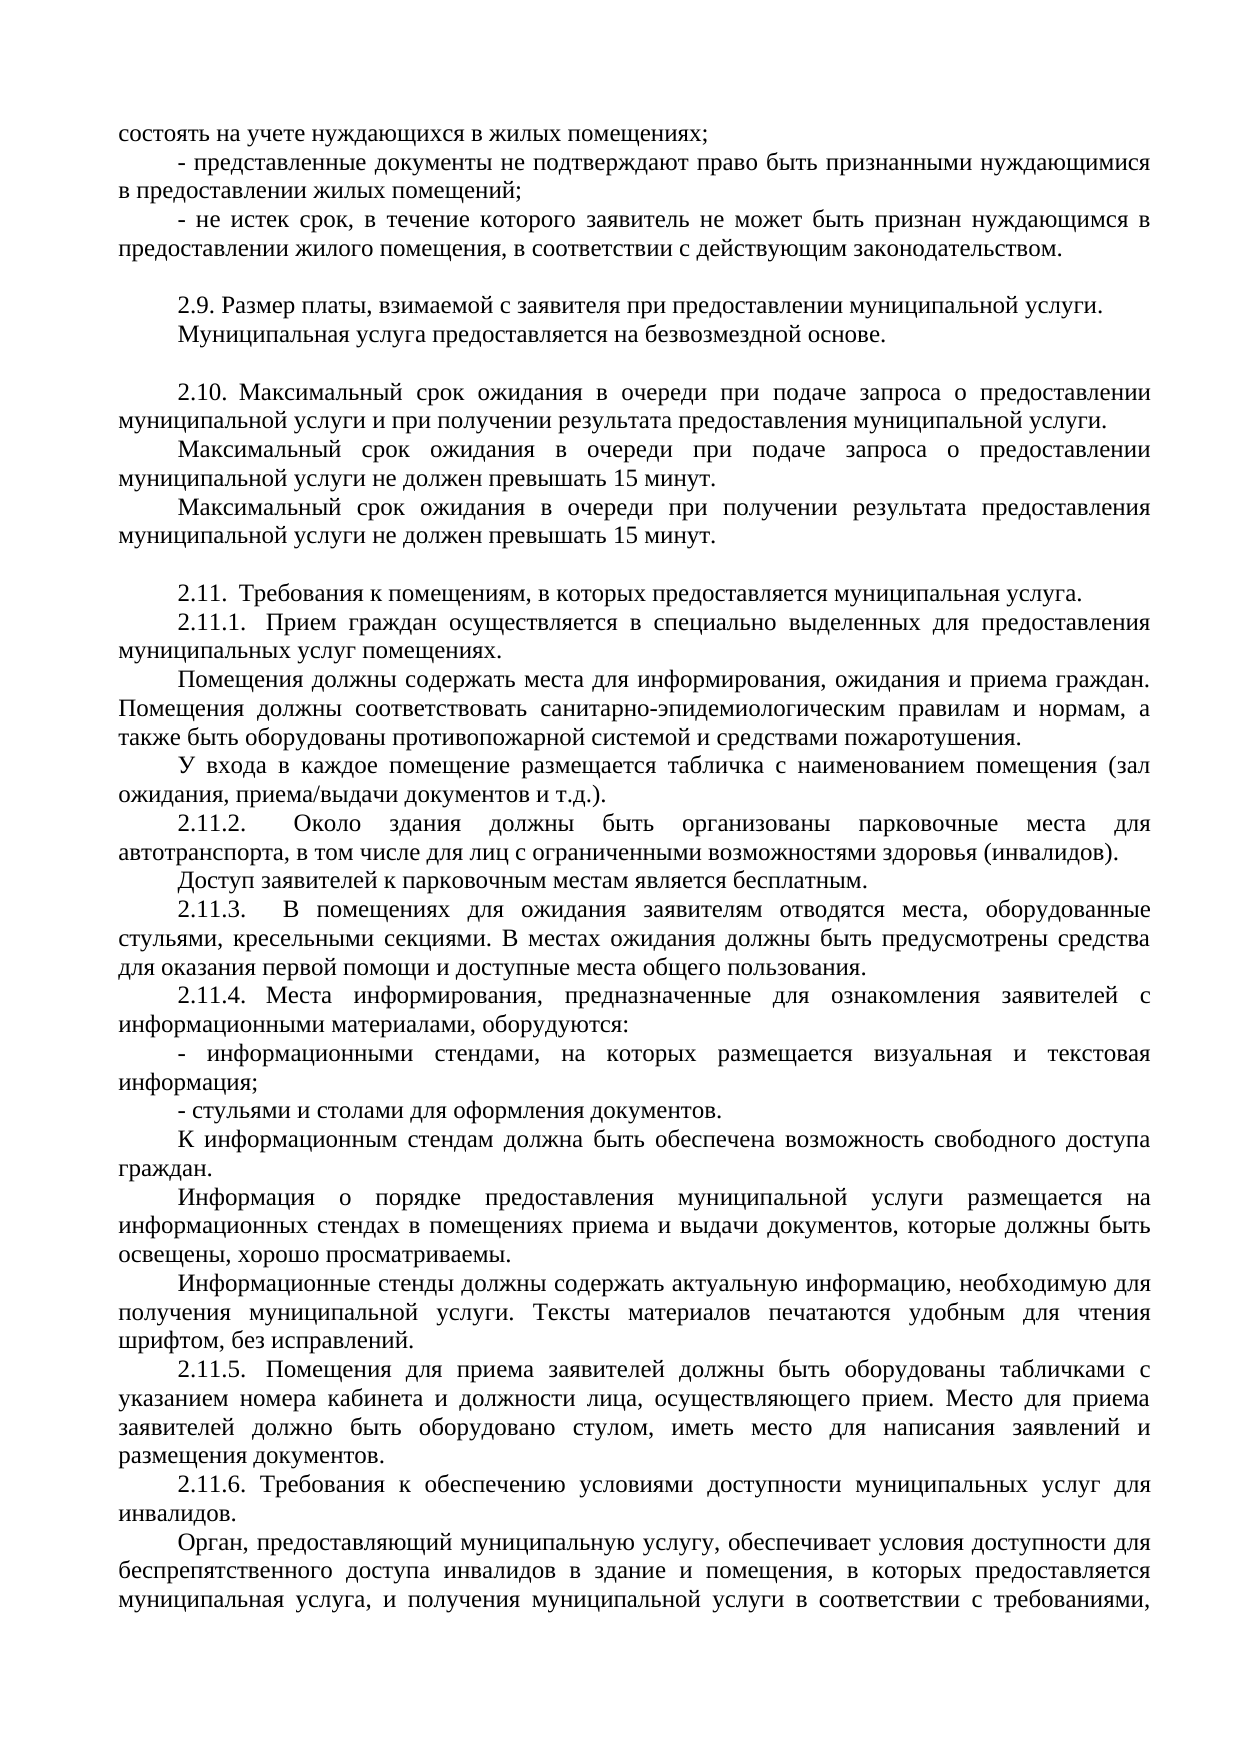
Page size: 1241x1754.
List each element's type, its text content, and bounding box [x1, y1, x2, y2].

text Информация о порядке предоставления муниципальной услуги размещается на информационных стендах в помещениях приема и выдачи документов, которые должны быть освещены, хорошо просматриваемы. [118, 1182, 1152, 1268]
text - не истек срок, в течение которого заявитель не может быть признан нуждающимся в предоставлении жилого помещения, в соответствии с действующим законодательством. [118, 204, 1152, 262]
list Прием граждан осуществляется в специально выделенных для предоставления муниципальных услуг помещениях. [118, 607, 1152, 664]
text Муниципальная услуга предоставляется на безвозмездной основе. [118, 319, 1152, 348]
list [118, 1527, 1152, 1613]
text 2.9. Размер платы, взимаемой с заявителя при предоставлении муниципальной услуги. [118, 291, 1152, 319]
text Максимальный срок ожидания в очереди при подаче запроса о предоставлении муниципальной услуги не должен превышать 15 минут. [118, 434, 1152, 492]
text - информационными стендами, на которых размещается визуальная и текстовая информация; [118, 1038, 1152, 1096]
text У входа в каждое помещение размещается табличка с наименованием помещения (зал ожидания, приема/выдачи документов и т.д.). [118, 751, 1152, 808]
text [118, 118, 1152, 147]
text - стульями и столами для оформления документов. [118, 1096, 1152, 1124]
text Помещения должны содержать места для информирования, ожидания и приема граждан. Помещения должны соответствовать санитарно-эпидемиологическим правилам и нормам, а также быть оборудованы противопожарной системой и средствами пожаротушения. [118, 664, 1152, 751]
list Максимальный срок ожидания в очереди при подаче запроса о предоставлении муниципальной услуги и при получении результата предоставления муниципальной услуги. [118, 377, 1152, 434]
list Помещения для приема заявителей должны быть оборудованы табличками с указанием номера кабинета и должности лица, осуществляющего прием. Место для приема заявителей должно быть оборудовано стулом, иметь место для написания заявлений и размещения документов. [118, 1354, 1152, 1469]
text - представленные документы не подтверждают право быть признанными нуждающимися в предоставлении жилых помещений; [118, 147, 1152, 204]
text Информационные стенды должны содержать актуальную информацию, необходимую для получения муниципальной услуги. Тексты материалов печатаются удобным для чтения шрифтом, без исправлений. [118, 1268, 1152, 1354]
text К информационным стендам должна быть обеспечена возможность свободного доступа граждан. [118, 1124, 1152, 1182]
list 2.11.6. Требования к обеспечению условиями доступности муниципальных услуг для инвалидов. [118, 1469, 1152, 1527]
text Максимальный срок ожидания в очереди при получении результата предоставления муниципальной услуги не должен превышать 15 минут. [118, 492, 1152, 549]
list В помещениях для ожидания заявителям отводятся места, оборудованные стульями, кресельными секциями. В местах ожидания должны быть предусмотрены средства для оказания первой помощи и доступные места общего пользования. [118, 894, 1152, 981]
text Доступ заявителей к парковочным местам является бесплатным. [118, 866, 1152, 894]
list Требования к помещениям, в которых предоставляется муниципальная услуга. [118, 578, 1152, 607]
list Около здания должны быть организованы парковочные места для автотранспорта, в том числе для лиц с ограниченными возможностями здоровья (инвалидов). [118, 808, 1152, 866]
list Места информирования, предназначенные для ознакомления заявителей с информационными материалами, оборудуются: [118, 981, 1152, 1038]
